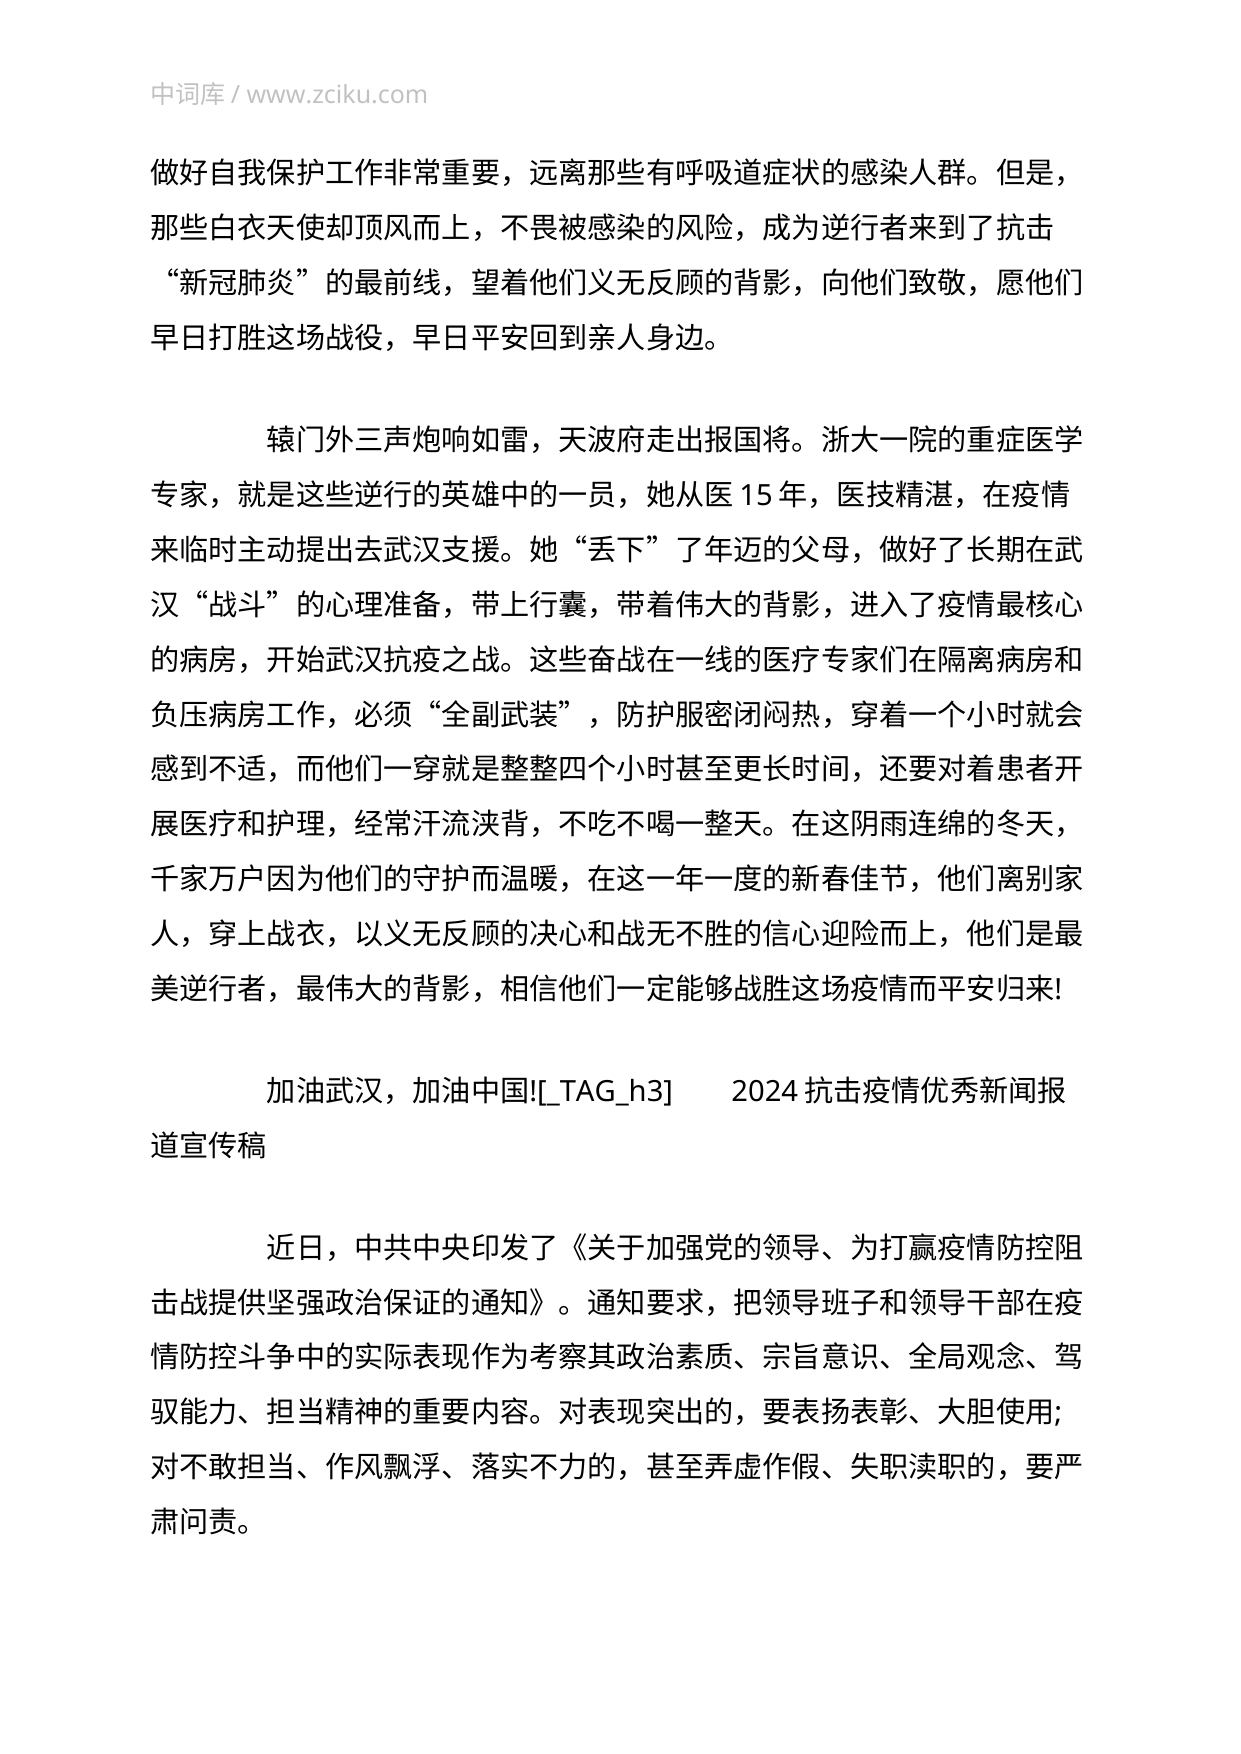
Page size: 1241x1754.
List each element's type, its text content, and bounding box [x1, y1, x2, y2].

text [150, 150, 1090, 357]
text 近日，中共中央印发了《关于加强党的领导、为打赢疫情防控阻击战提供坚强政治保证的通知》。通知要求，把领导班子和领导干部在疫情防控斗争中的实际表现作为考察其政治素质、宗旨意识、全局观念、驾驭能力、担当精神的重要内容。对表现突出的，要表扬表彰、大胆使用;对不敢担当、作风飘浮、落实不力的，甚至弄虚作假、失职渎职的，要严肃问责。 [150, 1224, 1090, 1541]
text 辕门外三声炮响如雷，天波府走出报国将。浙大一院的重症医学专家，就是这些逆行的英雄中的一员，她从医15年，医技精湛，在疫情来临时主动提出去武汉支援。她“丢下”了年迈的父母，做好了长期在武汉“战斗”的心理准备，带上行囊，带着伟大的背影，进入了疫情最核心的病房，开始武汉抗疫之战。这些奋战在一线的医疗专家们在隔离病房和负压病房工作，必须“全副武装”，防护服密闭闷热，穿着一个小时就会感到不适，而他们一穿就是整整四个小时甚至更长时间，还要对着患者开展医疗和护理，经常汗流浃背，不吃不喝一整天。在这阴雨连绵的冬天，千家万户因为他们的守护而温暖，在这一年一度的新春佳节，他们离别家人，穿上战衣，以义无反顾的决心和战无不胜的信心迎险而上，他们是最美逆行者，最伟大的背影，相信他们一定能够战胜这场疫情而平安归来! [150, 416, 1090, 1008]
text 加油武汉，加油中国![_TAG_h3] 2024抗击疫情优秀新闻报道宣传稿 [150, 1067, 1090, 1165]
